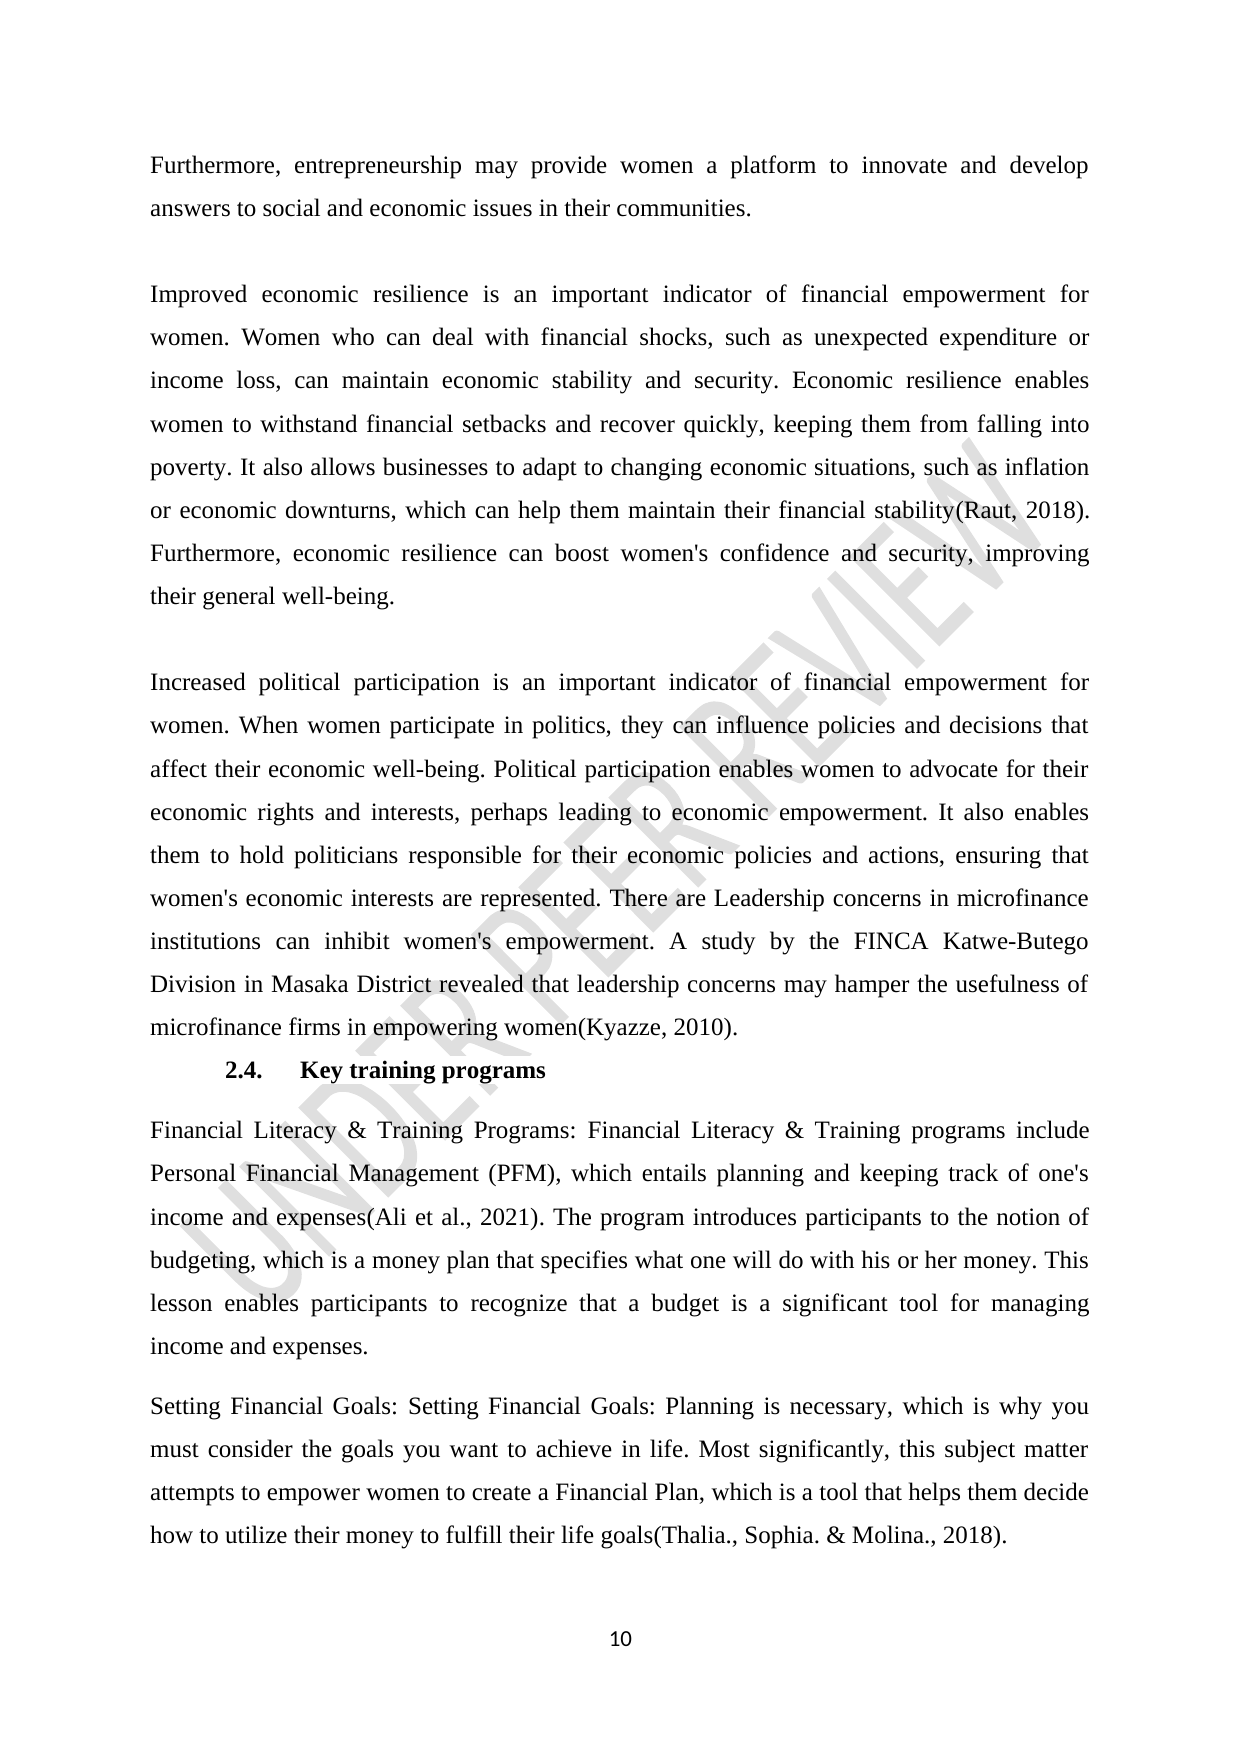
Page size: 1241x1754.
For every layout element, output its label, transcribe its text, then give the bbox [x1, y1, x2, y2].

list Key training programs [225, 1056, 1090, 1084]
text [150, 150, 1090, 222]
text Financial Literacy & Training Programs: Financial Literacy & Training programs include Personal Financial Management (PFM), which entails planning and keeping track of one's income and expenses(Ali et al., 2021). The program introduces participants to the notion of budgeting, which is a money plan that specifies what one will do with his or her money. This lesson enables participants to recognize that a budget is a significant tool for managing income and expenses. [150, 1115, 1090, 1360]
text Increased political participation is an important indicator of financial empowerment for women. When women participate in politics, they can influence policies and decisions that affect their economic well-being. Political participation enables women to advocate for their economic rights and interests, perhaps leading to economic empowerment. It also enables them to hold politicians responsible for their economic policies and actions, ensuring that women's economic interests are represented. There are Leadership concerns in microfinance institutions can inhibit women's empowerment. A study by the FINCA Katwe-Butego Division in Masaka District revealed that leadership concerns may hamper the usefulness of microfinance firms in empowering women(Kyazze, 2010). [150, 667, 1090, 1041]
text Improved economic resilience is an important indicator of financial empowerment for women. Women who can deal with financial shocks, such as unexpected expenditure or income loss, can maintain economic stability and security. Economic resilience enables women to withstand financial setbacks and recover quickly, keeping them from falling into poverty. It also allows businesses to adapt to changing economic situations, such as inflation or economic downturns, which can help them maintain their financial stability(Raut, 2018). Furthermore, economic resilience can boost women's confidence and security, improving their general well-being. [150, 279, 1090, 610]
text Setting Financial Goals: Setting Financial Goals: Planning is necessary, which is why you must consider the goals you want to achieve in life. Most significantly, this subject matter attempts to empower women to create a Financial Plan, which is a tool that helps them decide how to utilize their money to fulfill their life goals(Thalia., Sophia. & Molina., 2018). [150, 1391, 1090, 1549]
